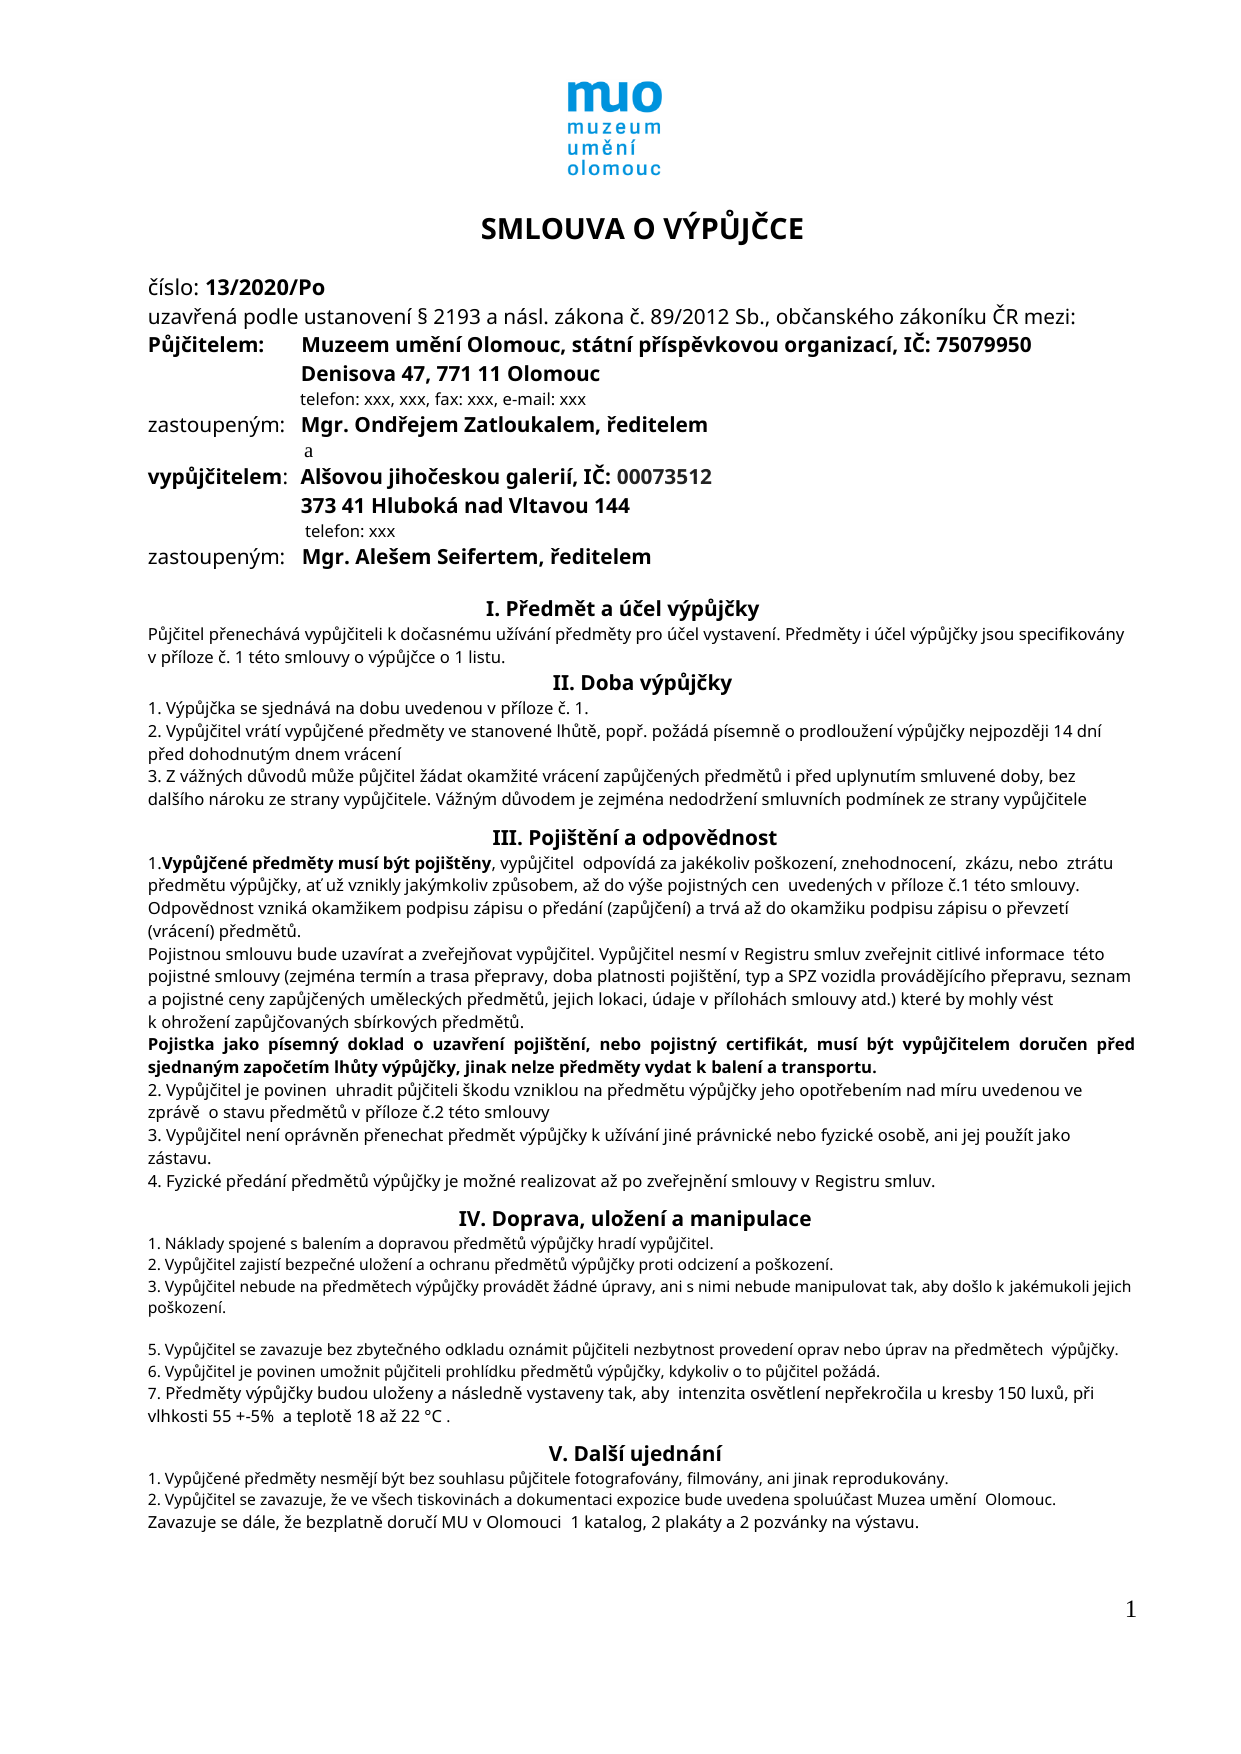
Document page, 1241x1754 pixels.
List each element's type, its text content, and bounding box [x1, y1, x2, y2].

text 3. Vypůjčitel nebude na předmětech výpůjčky provádět žádné úpravy, ani s nimi nebude manipulovat tak, aby došlo k jakémukoli jejich poškození. [148, 1275, 1137, 1318]
text 1.Vypůjčené předměty musí být pojištěny, vypůjčitel odpovídá za jakékoliv poškození, znehodnocení, zkázu, nebo ztrátu předmětu výpůjčky, ať už vznikly jakýmkoliv způsobem, až do výše pojistných cen uvedených v příloze č.1 této smlouvy. Odpovědnost vzniká okamžikem podpisu zápisu o předání (zapůjčení) a trvá až do okamžiku podpisu zápisu o převzetí (vrácení) předmětů. [148, 851, 1137, 942]
text 1. Výpůjčka se sjednává na dobu uvedenou v příloze č. 1. [148, 697, 1137, 719]
text 2. Vypůjčitel se zavazuje, že ve všech tiskovinách a dokumentaci expozice bude uvedena spoluúčast Muzea umění Olomouc. [148, 1489, 1137, 1510]
text uzavřená podle ustanovení § násl. zákona č. 89/2012 Sb., občanského zákoníku ČR mezi: [148, 302, 1137, 330]
text zastoupeným: Mgr. Ondřejem Zatloukalem, ředitelem [148, 410, 1137, 438]
text telefon: xxx [148, 519, 1137, 542]
text vypůjčitelem: Alšovou jihočeskou galerií, IČ: 00073512 [148, 462, 1137, 491]
subtitle I. Předmět a účel výpůjčky [443, 594, 1137, 623]
text a [148, 438, 1137, 462]
text 3. Vypůjčitel není oprávněn přenechat předmět výpůjčky k užívání jiné právnické nebo fyzické osobě, ani jej použít jako zástavu. [148, 1124, 1137, 1169]
text 5. Vypůjčitel se zavazuje bez zbytečného odkladu oznámit půjčiteli nezbytnost provedení oprav nebo úprav na předmětech výpůjčky. [148, 1339, 1137, 1360]
text 6. Vypůjčitel je povinen umožnit půjčiteli prohlídku předmětů výpůjčky, kdykoliv o to půjčitel požádá. [148, 1360, 1137, 1382]
text 4. Fyzické předání předmětů výpůjčky je možné realizovat až po zveřejnění smlouvy v Registru smluv. [148, 1169, 1137, 1192]
text V. Další ujednání [148, 1439, 1122, 1468]
text Zavazuje se dále, že bezplatně doručí MU v Olomouci 1 katalog, 2 plakáty a 2 pozvánky na výstavu. [148, 1510, 1137, 1533]
text Pojistka jako písemný doklad o uzavření pojištění, nebo pojistný certifikát, musí být vypůjčitelem doručen před sjednaným započetím lhůty výpůjčky, jinak nelze předměty vydat k balení a transportu. [148, 1033, 1137, 1078]
text Půjčitelem: Muzeem umění Olomouc, státní příspěvkovou organizací, IČ: 75079950 [148, 330, 1137, 359]
text Denisova 47, 771 11 Olomouc [148, 359, 1137, 387]
text 1. Vypůjčené předměty nesmějí být bez souhlasu půjčitele fotografovány, filmovány, ani jinak reprodukovány. [148, 1468, 1122, 1489]
text 3. Z vážných důvodů může půjčitel žádat okamžité vrácení zapůjčených předmětů i před uplynutím smluvené doby, bez dalšího nároku ze strany vypůjčitele. Vážným důvodem je zejména nedodržení smluvních podmínek ze strany vypůjčitele [148, 765, 1137, 810]
picture [566, 79, 664, 177]
text zastoupeným: Mgr. Alešem Seifertem, ředitelem [148, 542, 1137, 570]
text 373 41 Hluboká nad Vltavou 144 [148, 491, 1137, 519]
text 2. Vypůjčitel je povinen uhradit půjčiteli škodu vzniklou na předmětu výpůjčky jeho opotřebením nad míru uvedenou ve zprávě o stavu předmětů v příloze č.2 této smlouvy [148, 1078, 1137, 1124]
text 7. Předměty výpůjčky budou uloženy a následně vystaveny tak, aby intenzita osvětlení nepřekročila u kresby 150 luxů, při vlhkosti 55 +-5% a teplotě 18 až 22 °C . [148, 1382, 1137, 1427]
text 2. Vypůjčitel vrátí vypůjčené předměty ve stanovené lhůtě, popř. požádá písemně o prodloužení výpůjčky nejpozději 14 dní před dohodnutým dnem vrácení [148, 719, 1137, 765]
text III. Pojištění a odpovědnost [148, 823, 1122, 851]
text 2. Vypůjčitel zajistí bezpečné uložení a ochranu předmětů výpůjčky proti odcizení a poškození. [148, 1254, 1137, 1275]
subtitle SMLOUVA O VÝPŮJČCE [148, 208, 1137, 248]
text IV. Doprava, uložení a manipulace [148, 1204, 1122, 1233]
text telefon: xxx, xxx, fax: xxx, e-mail: xxx [148, 387, 1137, 410]
text číslo: 13/2020/Po [148, 272, 1137, 302]
text Pojistnou smlouvu bude uzavírat a zveřejňovat vypůjčitel. Vypůjčitel nesmí v Registru smluv zveřejnit citlivé informace této pojistné smlouvy (zejména termín a trasa přepravy, doba platnosti pojištění, typ a SPZ vozidla provádějícího přepravu, seznam a pojistné ceny zapůjčených uměleckých předmětů, jejich lokaci, údaje v přílohách smlouvy atd.) které by mohly vést k ohrožení zapůjčovaných sbírkových předmětů. [148, 942, 1137, 1033]
text 1. Náklady spojené s balením a dopravou předmětů výpůjčky hradí vypůjčitel. [148, 1233, 1137, 1254]
text Půjčitel přenechává vypůjčiteli k dočasnému užívání předměty pro účel vystavení. Předměty i účel výpůjčky jsou specifikovány v příloze č. 1 této smlouvy o výpůjčce o 1 listu. [148, 623, 1137, 668]
text II. Doba výpůjčky [148, 668, 1137, 697]
